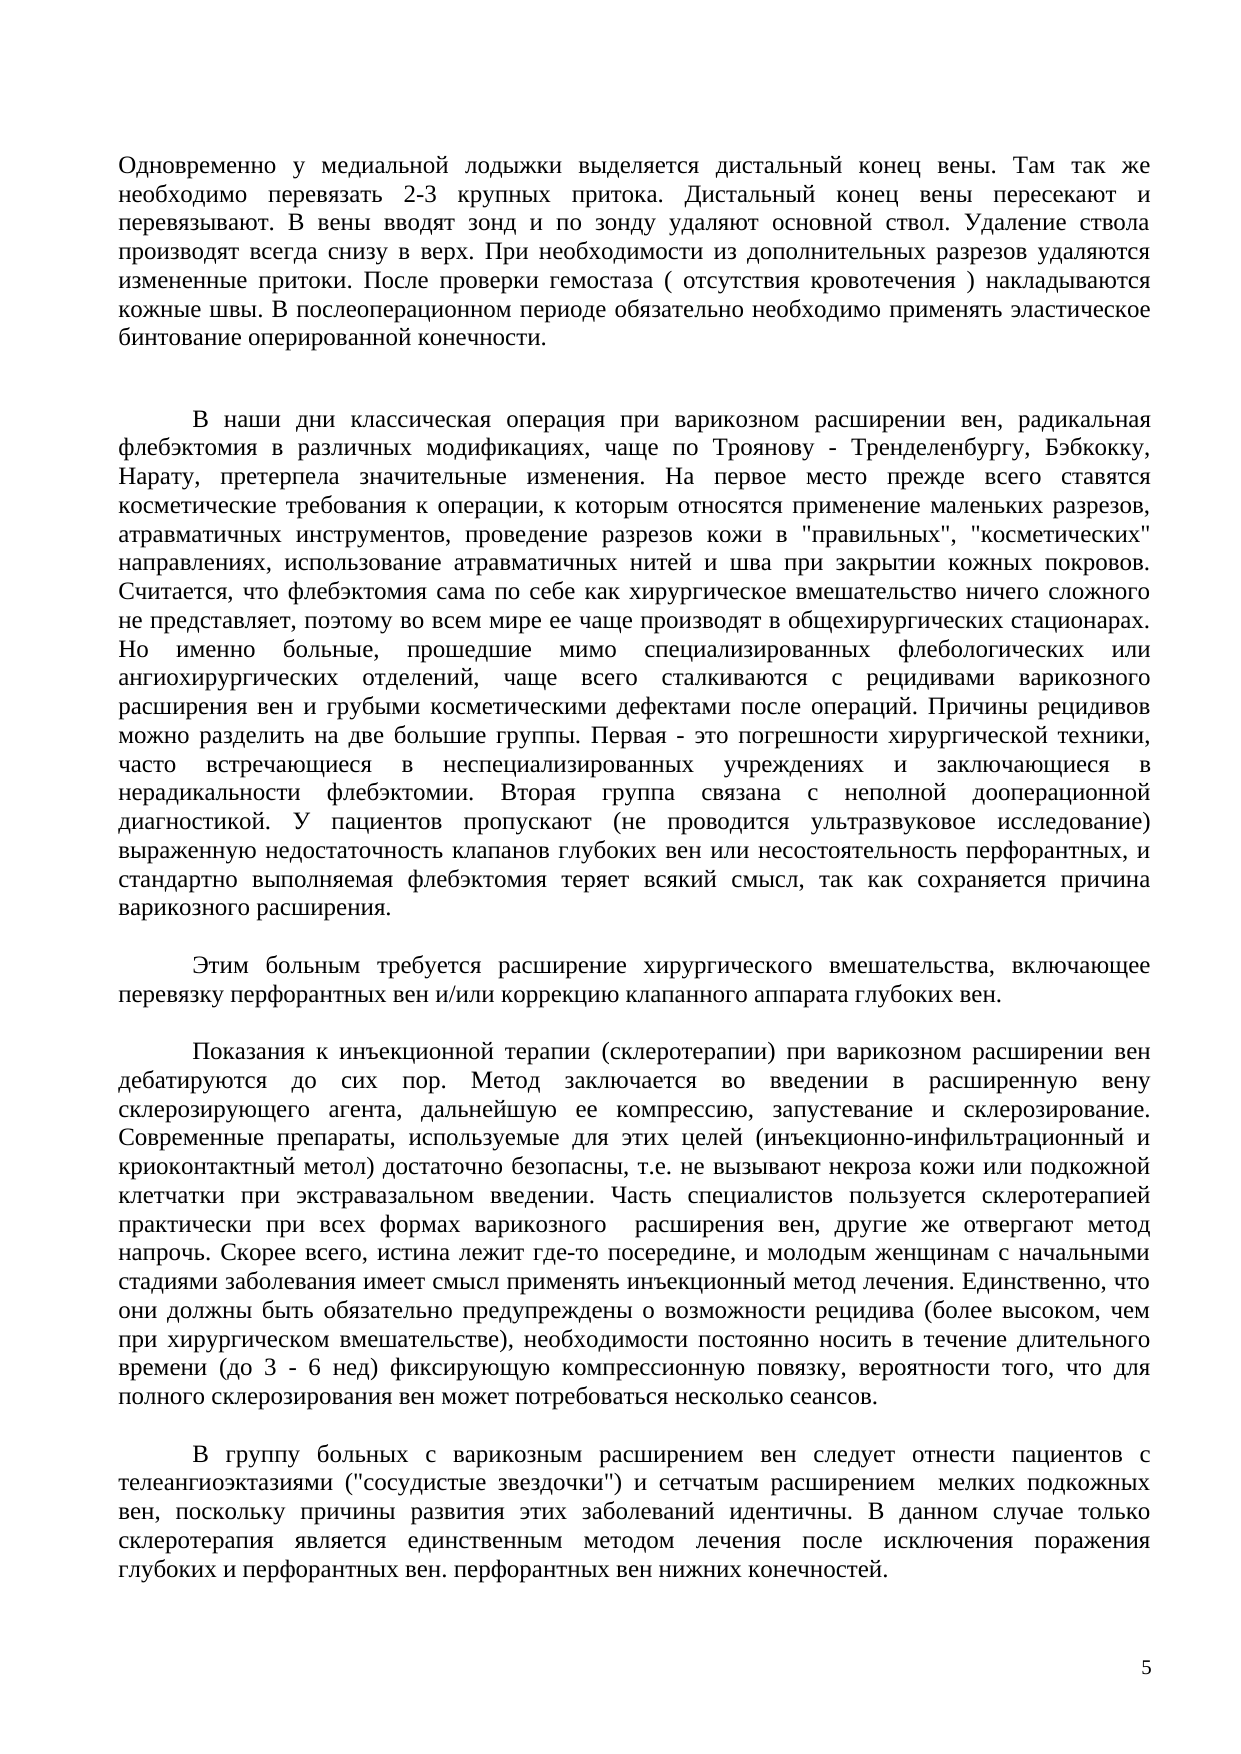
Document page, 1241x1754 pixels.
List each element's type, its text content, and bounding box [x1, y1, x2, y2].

text Этим больным требуется расширение хирургического вмешательства, включающее перевязку перфорантных вен и/или коррекцию клапанного аппарата глубоких вен. [118, 950, 1152, 1007]
text В наши дни классическая операция при варикозном расширении вен, радикальная флебэктомия в различных модификациях, чаще по Троянову - Тренделенбургу, Бэбкокку, Нарату, претерпела значительные изменения. На первое место прежде всего ставятся косметические требования к операции, к которым относятся применение маленьких разрезов, атравматичных инструментов, проведение разрезов кожи в "правильных", "косметических" направлениях, использование атравматичных нитей и шва при закрытии кожных покровов. Считается, что флебэктомия сама по себе как хирургическое вмешательство ничего сложного не представляет, поэтому во всем мире ее чаще производят в общехирургических стационарах. Но именно больные, прошедшие мимо специализированных флебологических или ангиохирургических отделений, чаще всего сталкиваются с рецидивами варикозного расширения вен и грубыми косметическими дефектами после операций. Причины рецидивов можно разделить на две большие группы. Первая - это погрешности хирургической техники, часто встречающиеся в неспециализированных учреждениях и заключающиеся в нерадикальности флебэктомии. Вторая группа связана с неполной дооперационной диагностикой. У пациентов пропускают (не проводится ультразвуковое исследование) выраженную недостаточность клапанов глубоких вен или несостоятельность перфорантных, и стандартно выполняемая флебэктомия теряет всякий смысл, так как сохраняется причина варикозного расширения. [118, 404, 1152, 921]
text Показания к инъекционной терапии (склеротерапии) при варикозном расширении вен дебатируются до сих пор. Метод заключается во введении в расширенную вену склерозирующего агента, дальнейшую ее компрессию, запустевание и склерозирование. Современные препараты, используемые для этих целей (инъекционно-инфильтрационный и криоконтактный метол) достаточно безопасны, т.е. не вызывают некроза кожи или подкожной клетчатки при экстравазальном введении. Часть специалистов пользуется склеротерапией практически при всех формах варикозного расширения вен, другие же отвергают метод напрочь. Скорее всего, истина лежит где-то посередине, и молодым женщинам с начальными стадиями заболевания имеет смысл применять инъекционный метод лечения. Единственно, что они должны быть обязательно предупреждены о возможности рецидива (более высоком, чем при хирургическом вмешательстве), необходимости постоянно носить в течение длительного времени (до 3 - 6 нед) фиксирующую компрессионную повязку, вероятности того, что для полного склерозирования вен может потребоваться несколько сеансов. [118, 1036, 1152, 1410]
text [118, 150, 1152, 351]
text В группу больных с варикозным расширением вен следует отнести пациентов с телеангиоэктазиями ("сосудистые звездочки") и сетчатым расширением мелких подкожных вен, поскольку причины развития этих заболеваний идентичны. В данном случае только склеротерапия является единственным методом лечения после исключения поражения глубоких и перфорантных вен. перфорантных вен нижних конечностей. [118, 1439, 1152, 1582]
